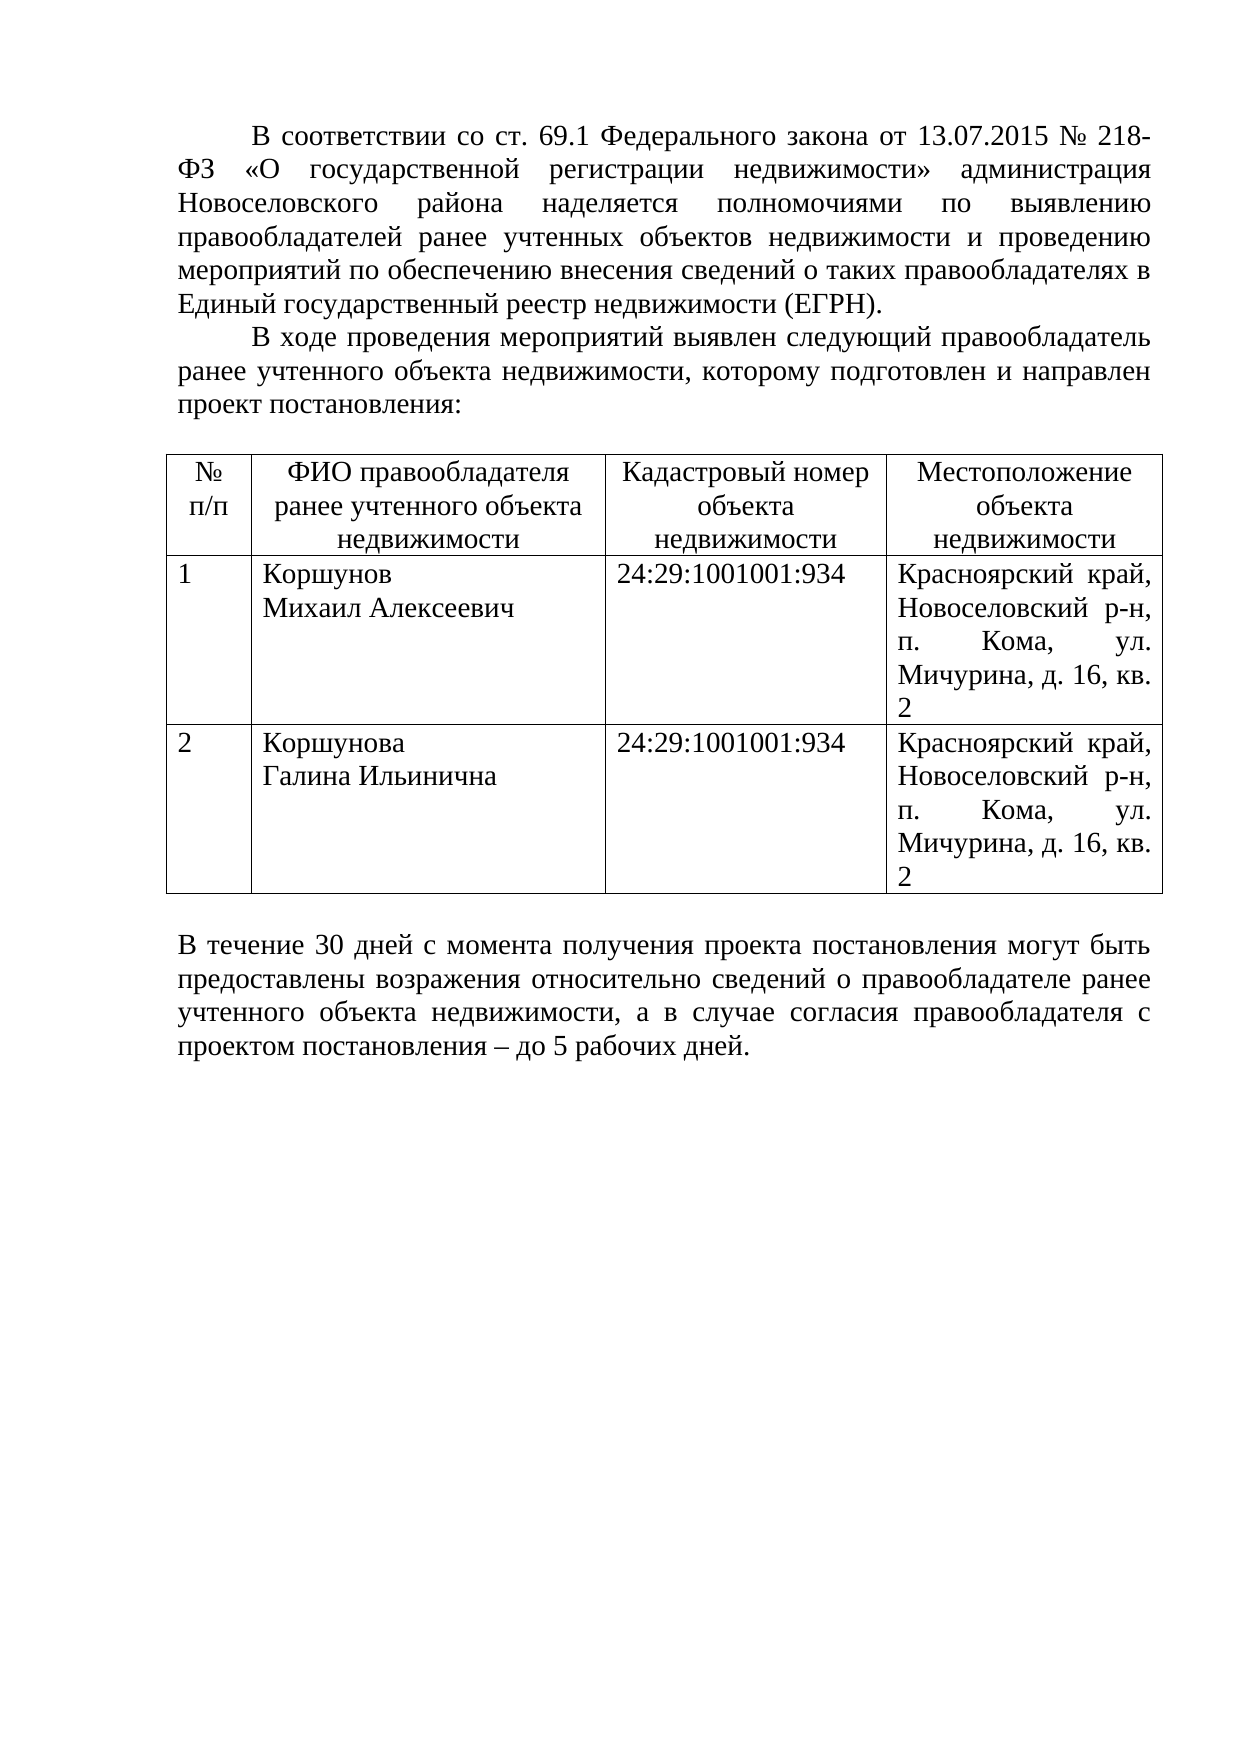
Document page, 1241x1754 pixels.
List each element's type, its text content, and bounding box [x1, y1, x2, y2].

table_cell Красноярский край, Новоселовский р-н, п. Кома, ул. Мичурина, д. 16, кв. 2 [887, 725, 1162, 893]
table_header Местоположение объекта недвижимости [887, 455, 1162, 555]
table_header Кадастровый номер объекта недвижимости [606, 455, 886, 555]
table_cell Коршунова Галина Ильинична [252, 725, 605, 893]
table_cell Коршунов Михаил Алексеевич [252, 556, 605, 724]
table_cell 1 [167, 556, 251, 724]
text В ходе проведения мероприятий выявлен следующий правообладатель ранее учтенного объекта недвижимости, которому подготовлен и направлен проект постановления: [177, 319, 1152, 420]
text В течение 30 дней с момента получения проекта постановления могут быть предоставлены возражения относительно сведений о правообладателе ранее учтенного объекта недвижимости, а в случае согласия правообладателя с проектом постановления – до 5 рабочих дней. [177, 927, 1152, 1061]
table_cell Красноярский край, Новоселовский р-н, п. Кома, ул. Мичурина, д. 16, кв. 2 [887, 556, 1162, 724]
table_cell 2 [167, 725, 251, 893]
table_header № п/п [167, 455, 251, 555]
table_cell 24:29:1001001:934 [606, 725, 886, 893]
table_cell 24:29:1001001:934 [606, 556, 886, 724]
table_header ФИО правообладателя ранее учтенного объекта недвижимости [252, 455, 605, 555]
text В соответствии со ст. 69.1 Федерального закона от 13.07.2015 № 218-ФЗ «О государственной регистрации недвижимости» администрация Новоселовского района наделяется полномочиями по выявлению правообладателей ранее учтенных объектов недвижимости и проведению мероприятий по обеспечению внесения сведений о таких правообладателях в Единый государственный реестр недвижимости (ЕГРН). [177, 118, 1152, 319]
